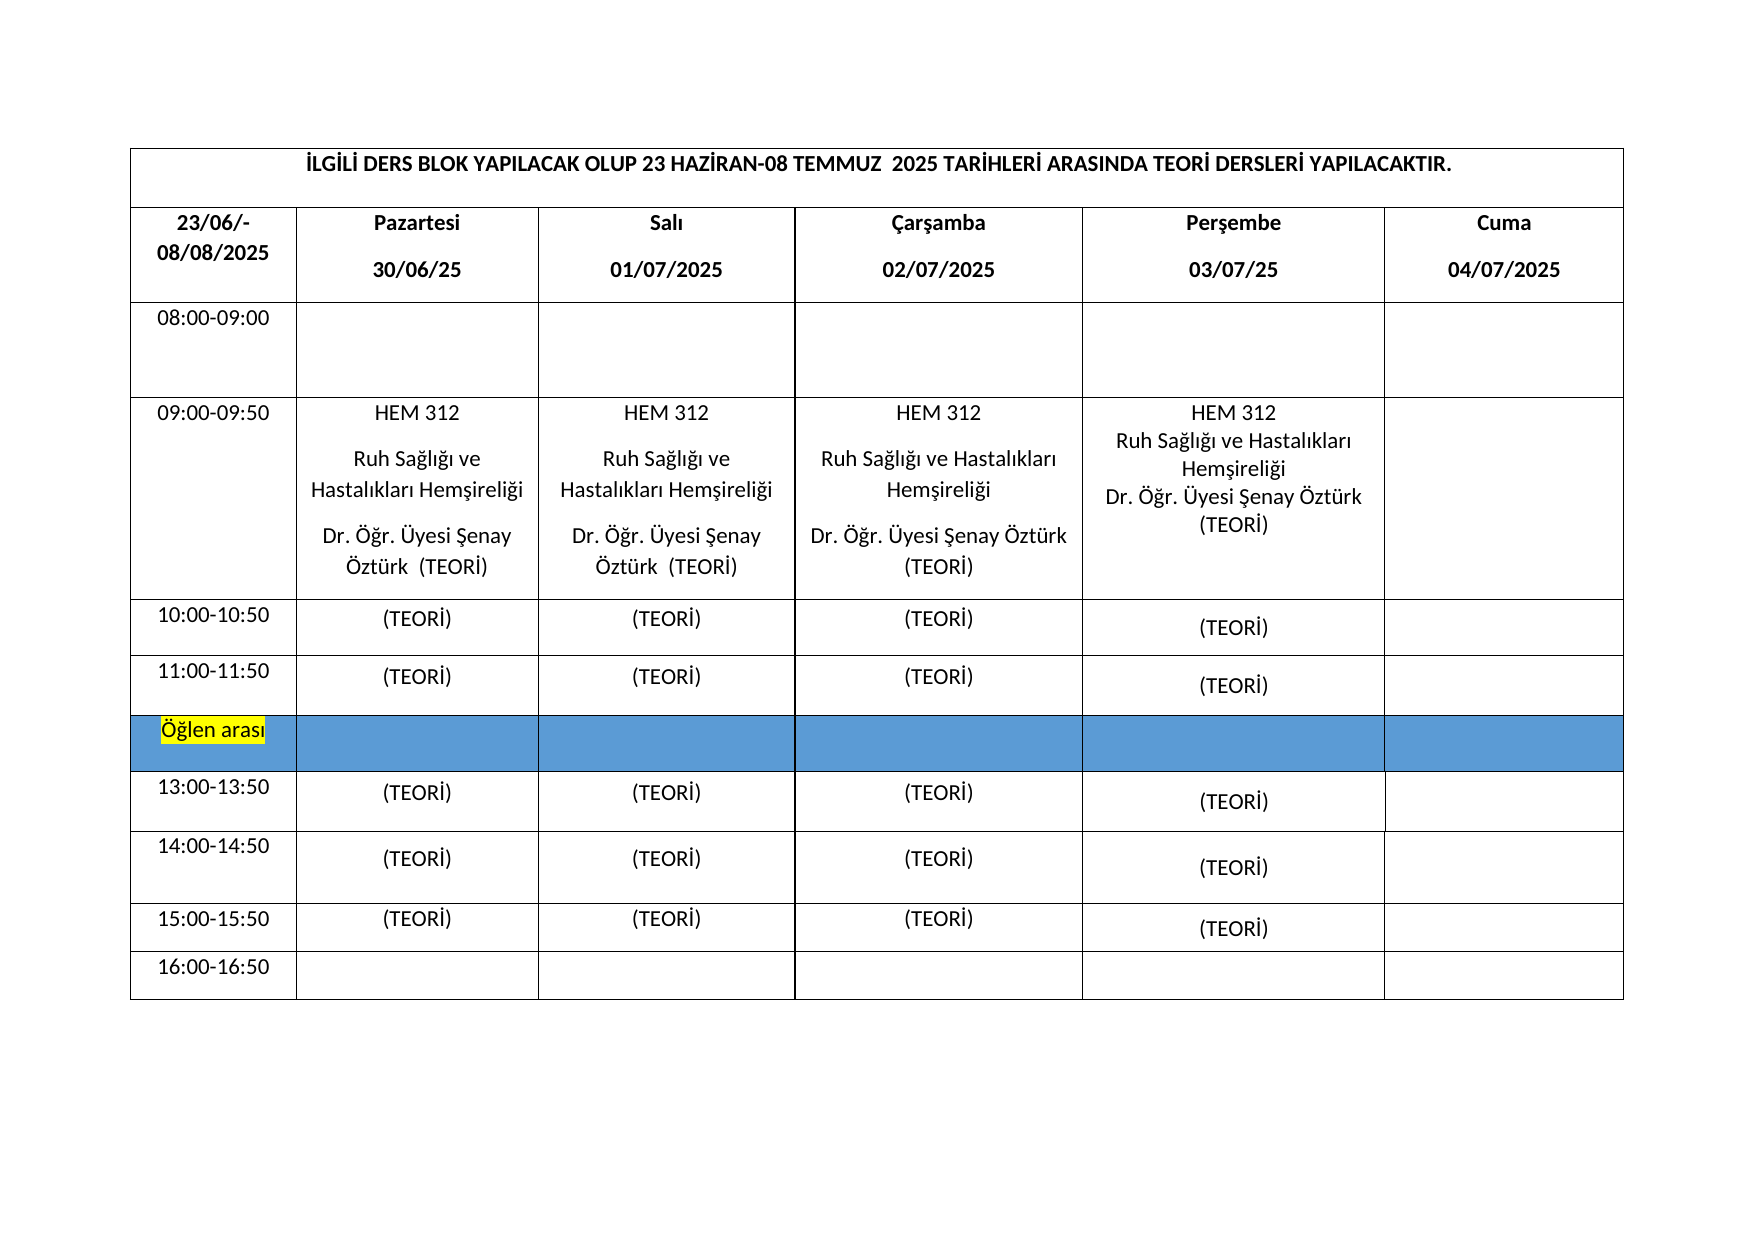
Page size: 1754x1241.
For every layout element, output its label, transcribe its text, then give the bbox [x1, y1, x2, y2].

table_cell (TEORİ) [539, 832, 794, 903]
table_cell (TEORİ) [1083, 772, 1385, 831]
table_cell 14:00-14:50 [131, 832, 296, 903]
table_cell (TEORİ) [1083, 600, 1384, 655]
table_cell (TEORİ) [1083, 904, 1384, 951]
table_cell 23/06/-08/08/2025 [131, 208, 296, 302]
table_cell Perşembe 03/07/25 [1083, 208, 1384, 302]
table_cell [297, 303, 538, 397]
table_cell [1385, 716, 1623, 771]
table_cell (TEORİ) [539, 656, 794, 714]
table_cell Öğlen arası [131, 716, 296, 771]
table_cell (TEORİ) [1083, 832, 1384, 903]
table_cell [1385, 398, 1623, 599]
table_cell [297, 716, 538, 771]
table_cell [1083, 303, 1384, 397]
table_cell (TEORİ) [297, 832, 538, 903]
table_cell 08:00-09:00 [131, 303, 296, 397]
table_cell 10:00-10:50 [131, 600, 296, 655]
table_cell [1385, 904, 1623, 951]
table_cell 09:00-09:50 [131, 398, 296, 599]
table_cell (TEORİ) [796, 832, 1082, 903]
table_cell [796, 716, 1082, 771]
table_cell (TEORİ) [796, 772, 1082, 831]
table_cell (TEORİ) [297, 600, 538, 655]
table_cell [539, 716, 794, 771]
table_cell 11:00-11:50 [131, 656, 296, 714]
table_cell [1083, 716, 1384, 771]
table_cell [1385, 952, 1623, 999]
table_cell Salı 01/07/2025 [539, 208, 794, 302]
table_cell (TEORİ) [1083, 656, 1384, 714]
table_cell HEM 312 Ruh Sağlığı ve Hastalıkları Hemşireliği Dr. Öğr. Üyesi Şenay Öztürk (TEORİ) [1083, 398, 1384, 599]
table_cell [1385, 832, 1623, 903]
table_cell (TEORİ) [796, 904, 1082, 951]
table_cell (TEORİ) [539, 600, 794, 655]
table_cell [1385, 303, 1623, 397]
table_cell (TEORİ) [539, 772, 794, 831]
table_cell (TEORİ) [539, 904, 794, 951]
table_cell 15:00-15:50 [131, 904, 296, 951]
table_cell [1385, 656, 1623, 714]
table_cell [796, 303, 1082, 397]
table_cell [1083, 952, 1384, 999]
table_cell [1386, 772, 1623, 831]
table_cell (TEORİ) [796, 656, 1082, 714]
table_cell (TEORİ) [796, 600, 1082, 655]
table_cell HEM 312 Ruh Sağlığı ve Hastalıkları Hemşireliği Dr. Öğr. Üyesi Şenay Öztürk (TEORİ) [297, 398, 538, 599]
table_cell [297, 952, 538, 999]
table_cell 16:00-16:50 [131, 952, 296, 999]
table_cell [539, 952, 794, 999]
table_cell (TEORİ) [297, 904, 538, 951]
table_cell [539, 303, 794, 397]
table_cell [1385, 600, 1623, 655]
table_cell (TEORİ) [297, 656, 538, 714]
table_cell Cuma 04/07/2025 [1385, 208, 1623, 302]
table_cell Pazartesi 30/06/25 [297, 208, 538, 302]
table_cell (TEORİ) [297, 772, 538, 831]
table_cell Çarşamba 02/07/2025 [796, 208, 1082, 302]
table_cell HEM 312 Ruh Sağlığı ve Hastalıkları Hemşireliği Dr. Öğr. Üyesi Şenay Öztürk (TEORİ) [796, 398, 1082, 599]
table_cell HEM 312 Ruh Sağlığı ve Hastalıkları Hemşireliği Dr. Öğr. Üyesi Şenay Öztürk (TEORİ) [539, 398, 794, 599]
table_header İLGİLİ DERS BLOK YAPILACAK OLUP 23 HAZİRAN-08 TEMMUZ 2025 TARİHLERİ ARASINDA TEORİ DERSLERİ YAPILACAKTIR. [131, 149, 1623, 207]
table_cell 13:00-13:50 [131, 772, 296, 831]
table_cell [796, 952, 1082, 999]
